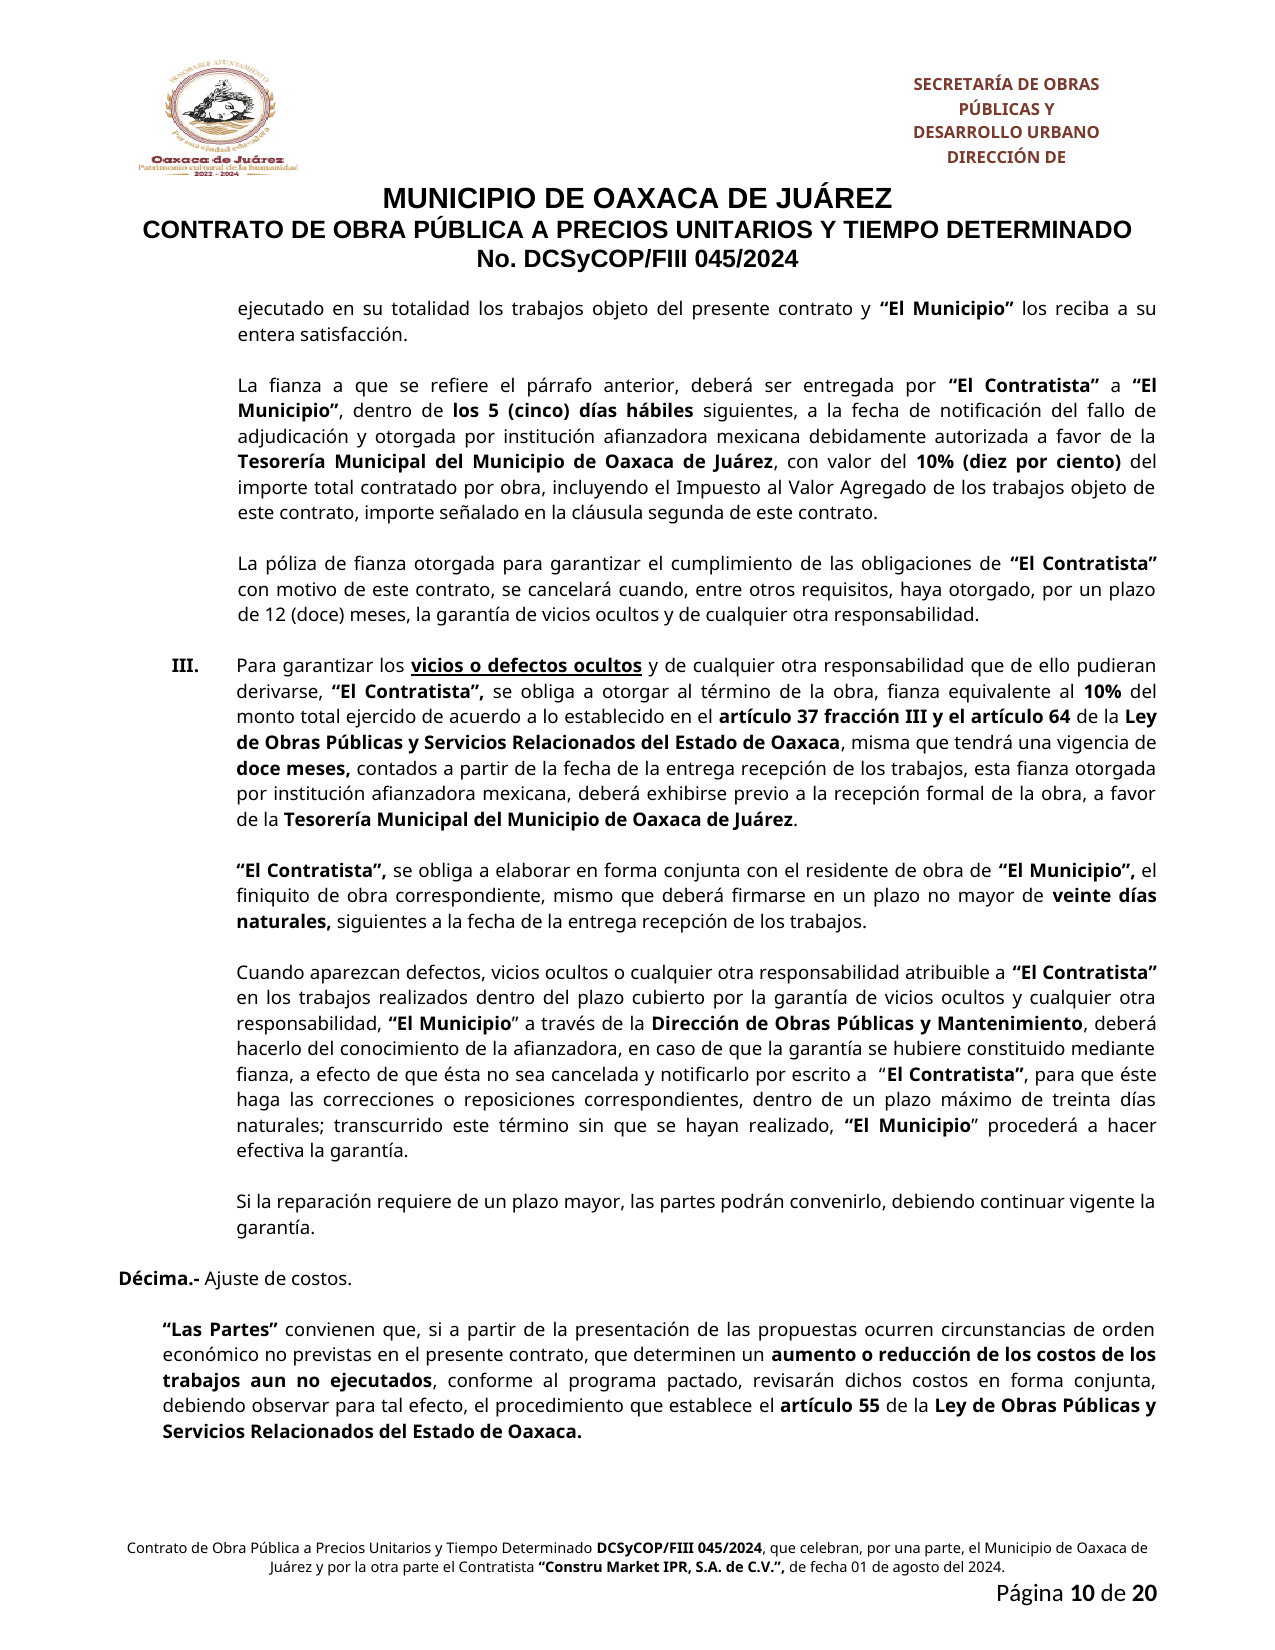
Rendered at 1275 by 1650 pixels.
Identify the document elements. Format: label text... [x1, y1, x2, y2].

text “Las Partes” convienen que, si a partir de la presentación de las propuestas ocurren circunstancias de orden económico no previstas en el presente contrato, que determinen un aumento o reducción de los costos de los trabajos aun no ejecutados, conforme al programa pactado, revisarán dichos costos en forma conjunta, debiendo observar para tal efecto, el procedimiento que establece el artículo 55 de la Ley de Obras Públicas y Servicios Relacionados del Estado de Oaxaca. [162, 1316, 1157, 1444]
list Para garantizar los vicios o defectos ocultos y de cualquier otra responsabilidad que de ello pudieran derivarse, “El Contratista”, se obliga a otorgar al término de la obra, fianza equivalente al 10% del monto total ejercido de acuerdo a lo establecido en el artículo 37 fracción III y el artículo 64 de la Ley de Obras Públicas y Servicios Relacionados del Estado de Oaxaca, misma que tendrá una vigencia de doce meses, contados a partir de la fecha de la entrega recepción de los trabajos, esta fianza otorgada por institución afianzadora mexicana, deberá exhibirse previo a la recepción formal de la obra, a favor de la Tesorería Municipal del Municipio de Oaxaca de Juárez. [199, 653, 1157, 831]
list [200, 295, 1157, 346]
text Cuando aparezcan defectos, vicios ocultos o cualquier otra responsabilidad atribuible a “El Contratista” en los trabajos realizados dentro del plazo cubierto por la garantía de vicios ocultos y cualquier otra responsabilidad, “El Municipio” a través de la Dirección de Obras Públicas y Mantenimiento, deberá hacerlo del conocimiento de la afianzadora, en caso de que la garantía se hubiere constituido mediante fianza, a efecto de que ésta no sea cancelada y notificarlo por escrito a “El Contratista”, para que éste haga las correcciones o reposiciones correspondientes, dentro de un plazo máximo de treinta días naturales; transcurrido este término sin que se hayan realizado, “El Municipio” procederá a hacer efectiva la garantía. [236, 959, 1157, 1163]
text Décima.- Ajuste de costos. [118, 1265, 1157, 1291]
text “El Contratista”, se obliga a elaborar en forma conjunta con el residente de obra de “El Municipio”, el finiquito de obra correspondiente, mismo que deberá firmarse en un plazo no mayor de veinte días naturales, siguientes a la fecha de la entrega recepción de los trabajos. [236, 857, 1157, 933]
text Si la reparación requiere de un plazo mayor, las partes podrán convenirlo, debiendo continuar vigente la garantía. [236, 1189, 1157, 1240]
text La fianza a que se refiere el párrafo anterior, deberá ser entregada por “El Contratista” a “El Municipio”, dentro de los 5 (cinco) días hábiles siguientes, a la fecha de notificación del fallo de adjudicación y otorgada por institución afianzadora mexicana debidamente autorizada a favor de la Tesorería Municipal del Municipio de Oaxaca de Juárez, con valor del 10% (diez por ciento) del importe total contratado por obra, incluyendo el Impuesto al Valor Agregado de los trabajos objeto de este contrato, importe señalado en la cláusula segunda de este contrato. [237, 372, 1157, 525]
text La póliza de fianza otorgada para garantizar el cumplimiento de las obligaciones de “El Contratista” con motivo de este contrato, se cancelará cuando, entre otros requisitos, haya otorgado, por un plazo de 12 (doce) meses, la garantía de vicios ocultos y de cualquier otra responsabilidad. [237, 551, 1157, 627]
